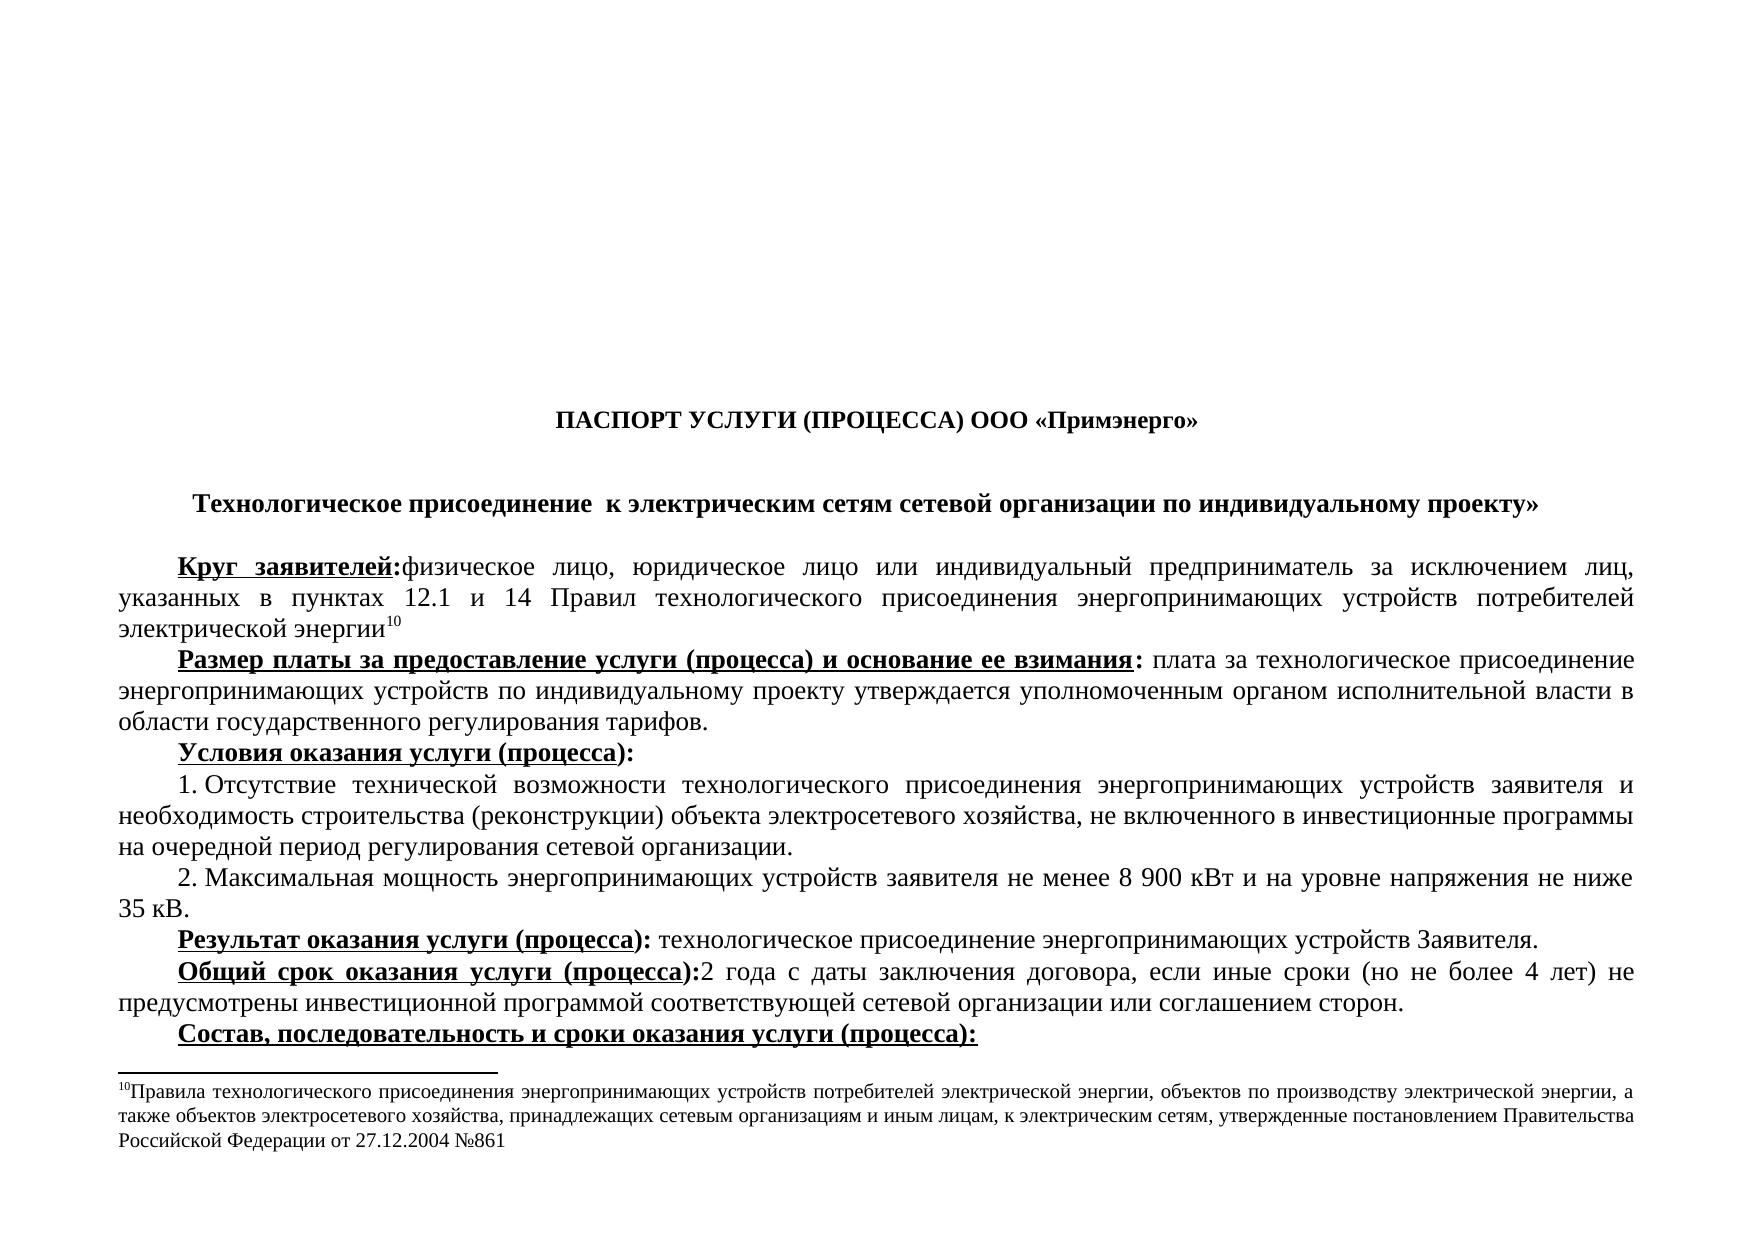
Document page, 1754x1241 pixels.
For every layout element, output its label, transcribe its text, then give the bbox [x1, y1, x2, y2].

text Общий срок оказания услуги (процесса):2 года с даты заключения договора, если иные сроки (но не более 4 лет) не предусмотрены инвестиционной программой соответствующей сетевой организации или соглашением сторон. [118, 954, 1636, 1017]
text 2. Максимальная мощность энергопринимающих устройств заявителя не менее 8 900 кВт и на уровне напряжения не ниже 35 кВ. [118, 861, 1636, 923]
subtitle Технологическое присоединение к электрическим сетям сетевой организации по индивидуальному проекту» [192, 487, 1636, 518]
text Результат оказания услуги (процесса): технологическое присоединение энергопринимающих устройств Заявителя. [118, 923, 1636, 954]
text Размер платы за предоставление услуги (процесса) и основание ее взимания: плата за технологическое присоединение энергопринимающих устройств по индивидуальному проекту утверждается уполномоченным органом исполнительной власти в области государственного регулирования тарифов. [118, 643, 1636, 737]
text 1. Отсутствие технической возможности технологического присоединения энергопринимающих устройств заявителя и необходимость строительства (реконструкции) объекта электросетевого хозяйства, не включенного в инвестиционные программы на очередной период регулирования сетевой организации. [118, 768, 1636, 861]
text Условия оказания услуги (процесса): [118, 737, 1636, 768]
text ПАСПОРТ УСЛУГИ (ПРОЦЕССА) ООО «Примэнерго» [118, 405, 1636, 434]
text Состав, последовательность и сроки оказания услуги (процесса): [118, 1017, 1636, 1048]
text Круг заявителей:физическое лицо, юридическое лицо или индивидуальный предприниматель за исключением лиц, указанных в пунктах 12.1 и 14 Правил технологического присоединения энергопринимающих устройств потребителей электрической энергии [118, 550, 1636, 643]
